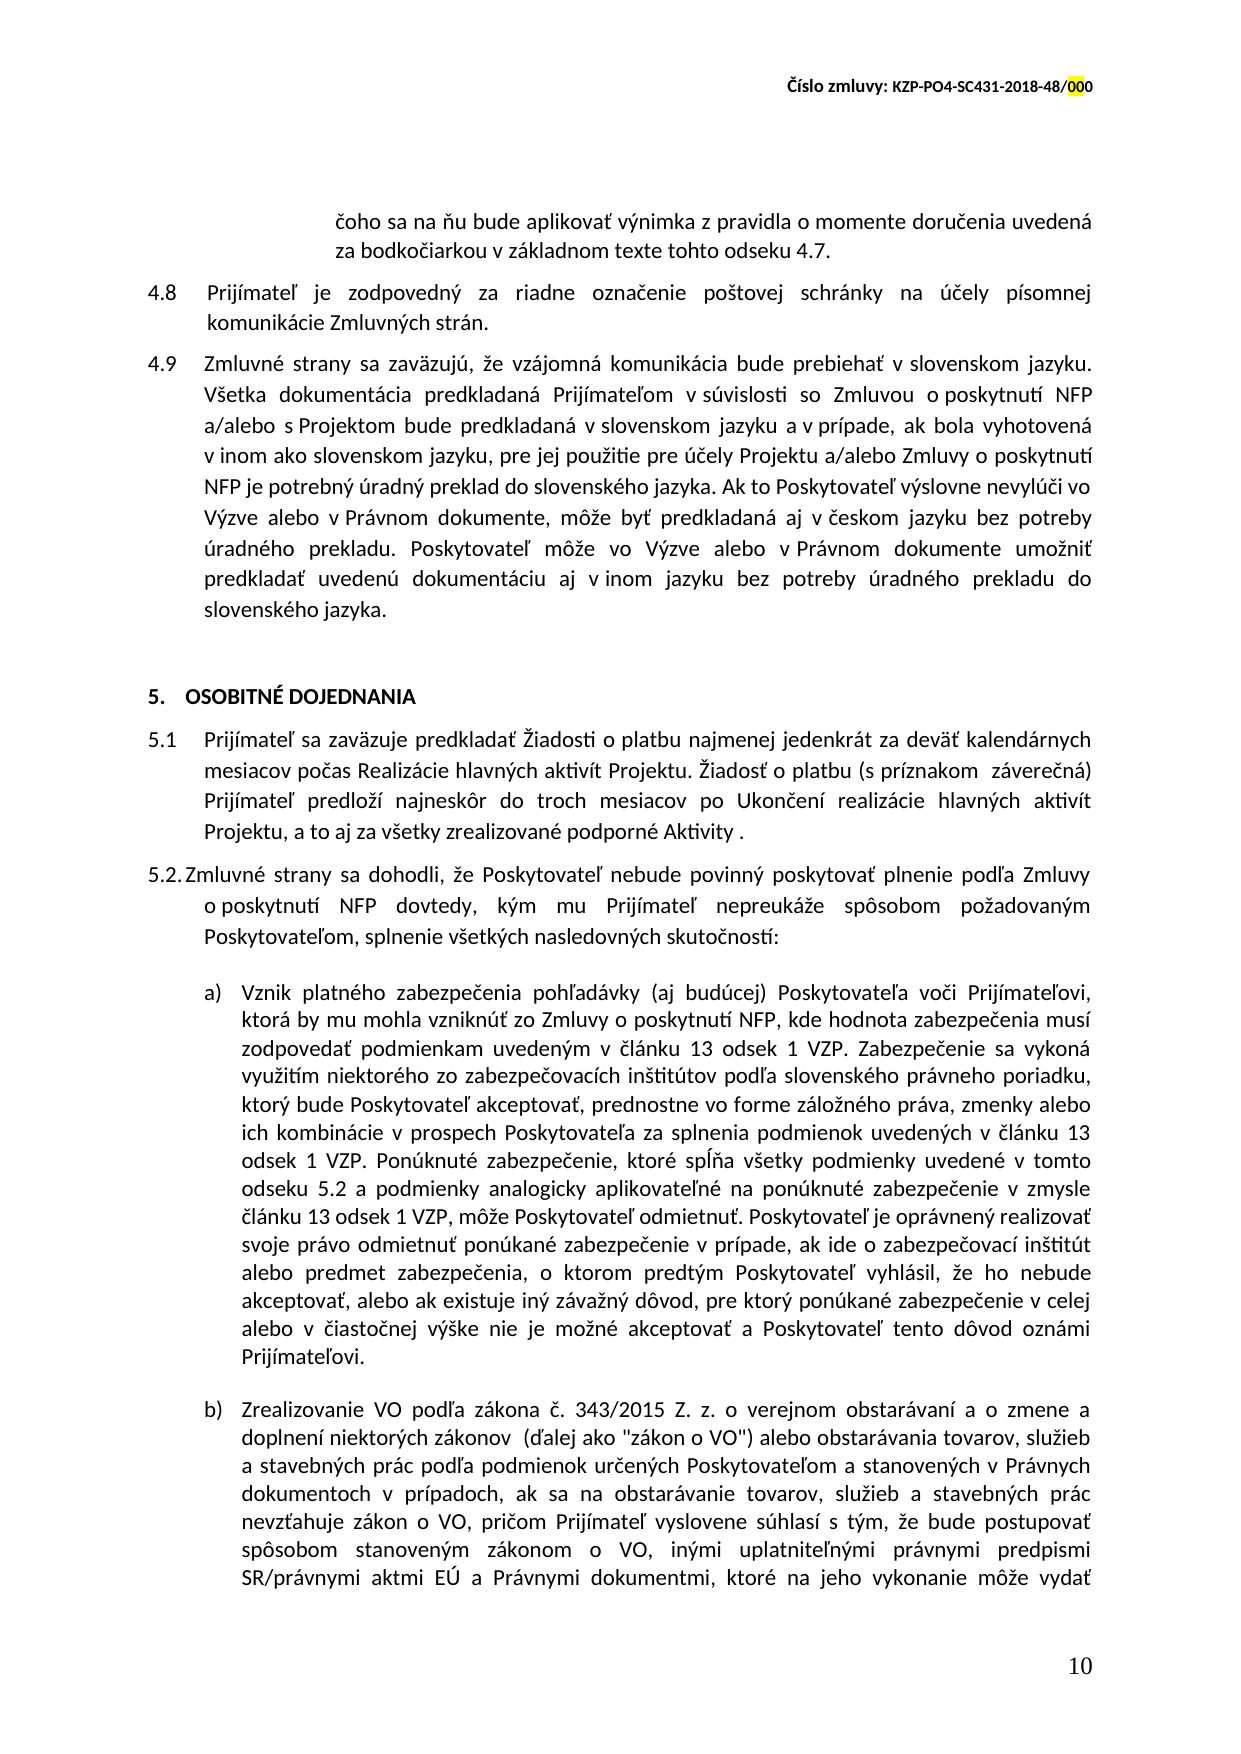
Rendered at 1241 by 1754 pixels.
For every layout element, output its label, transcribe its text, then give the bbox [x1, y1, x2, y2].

text 4.8 Prijímateľ je zodpovedný za riadne označenie poštovej schránky na účely písomnej komunikácie Zmluvných strán. [148, 278, 1092, 336]
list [298, 207, 1092, 264]
text 4.9 Zmluvné strany sa zaväzujú, že vzájomná komunikácia bude prebiehať v slovenskom jazyku. Všetka dokumentácia predkladaná Prijímateľom v súvislosti so Zmluvou o poskytnutí NFP a/alebo s Projektom bude predkladaná v slovenskom jazyku a v prípade, ak bola vyhotovená v inom ako slovenskom jazyku, pre jej použitie pre účely Projektu a/alebo Zmluvy o poskytnutí NFP je potrebný úradný preklad do slovenského jazyka. Ak to Poskytovateľ výslovne nevylúči vo Výzve alebo v Právnom dokumente, môže byť predkladaná aj v českom jazyku bez potreby úradného prekladu. Poskytovateľ môže vo Výzve alebo v Právnom dokumente umožniť predkladať uvedenú dokumentáciu aj v inom jazyku bez potreby úradného prekladu do slovenského jazyka. [148, 349, 1092, 623]
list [204, 1395, 1092, 1591]
list Vznik platného zabezpečenia pohľadávky (aj budúcej) Poskytovateľa voči Prijímateľovi, ktorá by mu mohla vzniknúť zo Zmluvy o poskytnutí NFP, kde hodnota zabezpečenia musí zodpovedať podmienkam uvedeným v článku 13 odsek 1 VZP. Zabezpečenie sa vykoná využitím niektorého zo zabezpečovacích inštitútov podľa slovenského právneho poriadku, ktorý bude Poskytovateľ akceptovať, prednostne vo forme záložného práva, zmenky alebo ich kombinácie v prospech Poskytovateľa za splnenia podmienok uvedených v článku 13 odsek 1 VZP. Ponúknuté zabezpečenie, ktoré spĺňa všetky podmienky uvedené v tomto odseku 5.2 a podmienky analogicky aplikovateľné na ponúknuté zabezpečenie v zmysle článku 13 odsek 1 VZP, môže Poskytovateľ odmietnuť. Poskytovateľ je oprávnený realizovať svoje právo odmietnuť ponúkané zabezpečenie v prípade, ak ide o zabezpečovací inštitút alebo predmet zabezpečenia, o ktorom predtým Poskytovateľ vyhlásil, že ho nebude akceptovať, alebo ak existuje iný závažný dôvod, pre ktorý ponúkané zabezpečenie v celej alebo v čiastočnej výške nie je možné akceptovať a Poskytovateľ tento dôvod oznámi Prijímateľovi. [204, 978, 1092, 1370]
subtitle OSOBITNÉ DOJEDNANIA [148, 682, 1092, 710]
list Zmluvné strany sa dohodli, že Poskytovateľ nebude povinný poskytovať plnenie podľa Zmluvy o poskytnutí NFP dovtedy, kým mu Prijímateľ nepreukáže spôsobom požadovaným Poskytovateľom, splnenie všetkých nasledovných skutočností: [148, 860, 1092, 950]
text 5.1 Prijímateľ sa zaväzuje predkladať Žiadosti o platbu najmenej jedenkrát za deväť kalendárnych mesiacov počas Realizácie hlavných aktivít Projektu. Žiadosť o platbu (s príznakom záverečná) Prijímateľ predloží najneskôr do troch mesiacov po Ukončení realizácie hlavných aktivít Projektu, a to aj za všetky zrealizované podporné Aktivity . [148, 725, 1092, 845]
